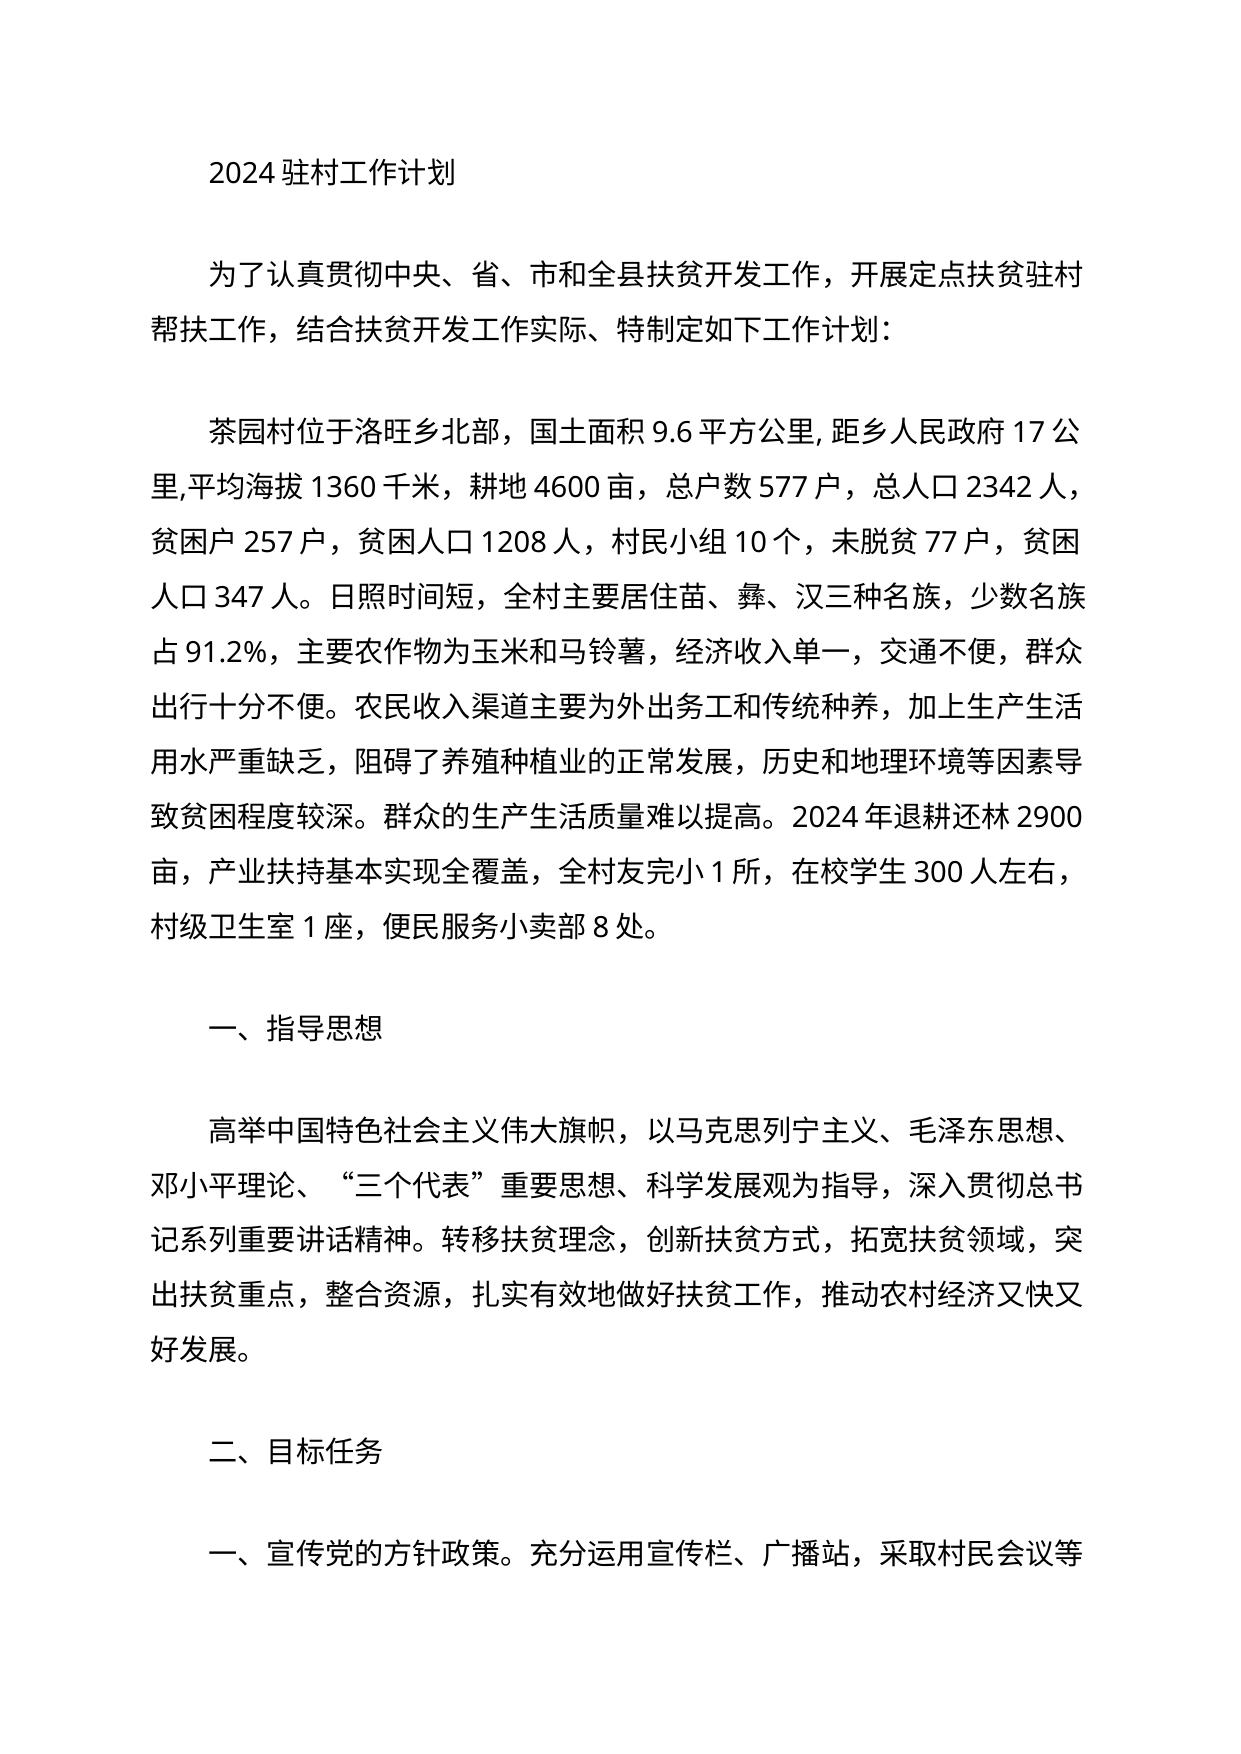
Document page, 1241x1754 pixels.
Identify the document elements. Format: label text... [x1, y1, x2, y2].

text 一、指导思想 [150, 1005, 1090, 1048]
text 高举中国特色社会主义伟大旗帜，以马克思列宁主义、毛泽东思想、邓小平理论、“三个代表”重要思想、科学发展观为指导，深入贯彻总书记系列重要讲话精神。转移扶贫理念，创新扶贫方式，拓宽扶贫领域，突出扶贫重点，整合资源，扎实有效地做好扶贫工作，推动农村经济又快又好发展。 [150, 1107, 1090, 1369]
text 为了认真贯彻中央、省、市和全县扶贫开发工作，开展定点扶贫驻村帮扶工作，结合扶贫开发工作实际、特制定如下工作计划： [150, 252, 1090, 349]
text 2024驻村工作计划 [150, 150, 1090, 192]
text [150, 1530, 1090, 1573]
text 二、目标任务 [150, 1428, 1090, 1471]
text 茶园村位于洛旺乡北部，国土面积9.6平方公里, 距乡人民政府17公里,平均海拔1360千米，耕地4600亩，总户数577户，总人口2342人，贫困户257户，贫困人口1208人，村民小组10个，未脱贫77户，贫困人口347人。日照时间短，全村主要居住苗、彝、汉三种名族，少数名族占91.2%，主要农作物为玉米和马铃薯，经济收入单一，交通不便，群众出行十分不便。农民收入渠道主要为外出务工和传统种养，加上生产生活用水严重缺乏，阻碍了养殖种植业的正常发展，历史和地理环境等因素导致贫困程度较深。群众的生产生活质量难以提高。2024年退耕还林2900亩，产业扶持基本实现全覆盖，全村友完小1所，在校学生300人左右，村级卫生室1座，便民服务小卖部8处。 [150, 409, 1090, 946]
